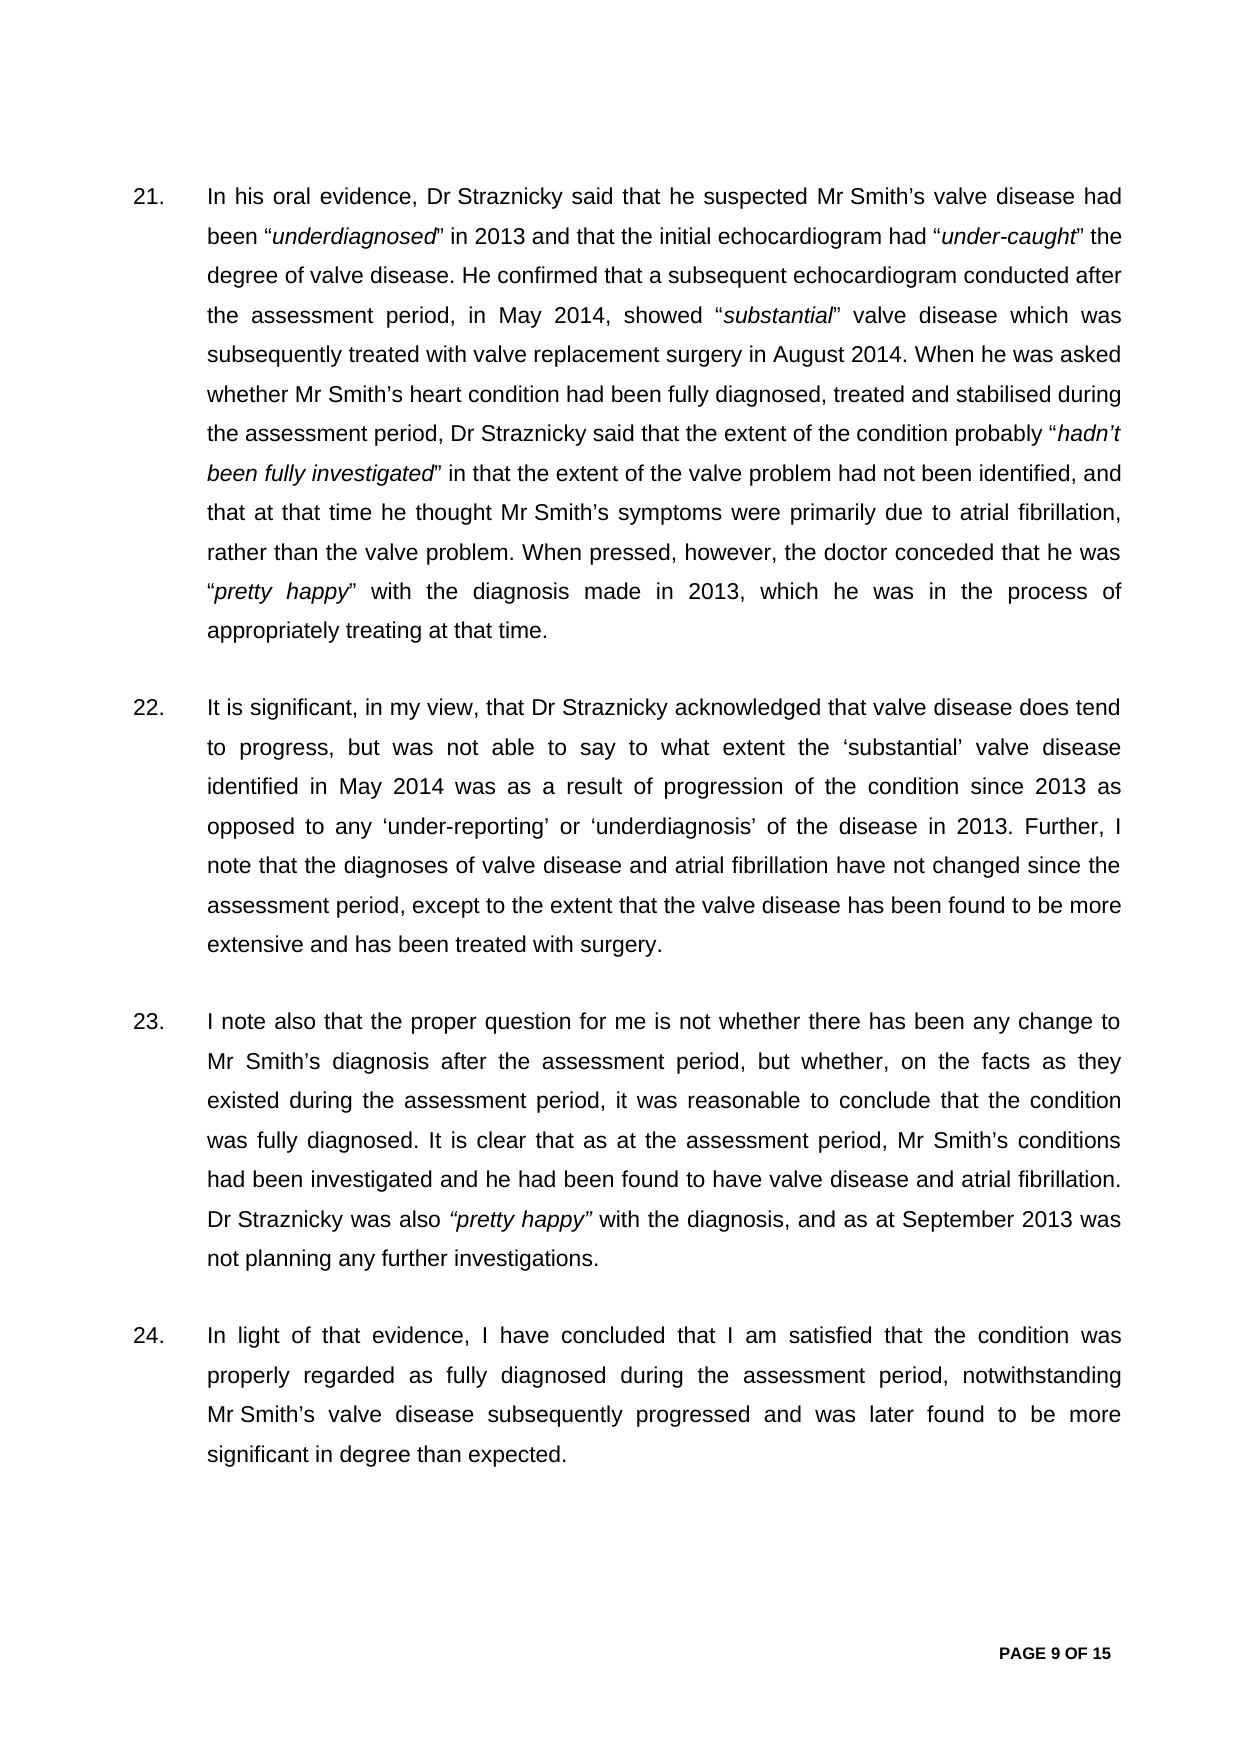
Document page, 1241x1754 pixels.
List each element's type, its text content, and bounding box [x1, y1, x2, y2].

list In his oral evidence, Dr Straznicky said that he suspected Mr Smith’s valve disease had been “underdiagnosed” in 2013 and that the initial echocardiogram had “under-caught” the degree of valve disease. He confirmed that a subsequent echocardiogram conducted after the assessment period, in May 2014, showed “substantial” valve disease which was subsequently treated with valve replacement surgery in August 2014. When he was asked whether Mr Smith’s heart condition had been fully diagnosed, treated and stabilised during the assessment period, Dr Straznicky said that the extent of the condition probably “hadn’t been fully investigated” in that the extent of the valve problem had not been identified, and that at that time he thought Mr Smith’s symptoms were primarily due to atrial fibrillation, rather than the valve problem. When pressed, however, the doctor conceded that he was “pretty happy” with the diagnosis made in 2013, which he was in the process of appropriately treating at that time. [133, 183, 1122, 644]
list In light of that evidence, I have concluded that I am satisfied that the condition was properly regarded as fully diagnosed during the assessment period, notwithstanding Mr Smith’s valve disease subsequently progressed and was later found to be more significant in degree than expected. [133, 1322, 1122, 1467]
list I note also that the proper question for me is not whether there has been any change to Mr Smith’s diagnosis after the assessment period, but whether, on the facts as they existed during the assessment period, it was reasonable to conclude that the condition was fully diagnosed. It is clear that as at the assessment period, Mr Smith’s conditions had been investigated and he had been found to have valve disease and atrial fibrillation. Dr Straznicky was also “pretty happy” with the diagnosis, and as at September 2013 was not planning any further investigations. [133, 1008, 1122, 1271]
list It is significant, in my view, that Dr Straznicky acknowledged that valve disease does tend to progress, but was not able to say to what extent the ‘substantial’ valve disease identified in May 2014 was as a result of progression of the condition since 2013 as opposed to any ‘under-reporting’ or ‘underdiagnosis’ of the disease in 2013. Further, I note that the diagnoses of valve disease and atrial fibrillation have not changed since the assessment period, except to the extent that the valve disease has been found to be more extensive and has been treated with surgery. [133, 694, 1122, 958]
